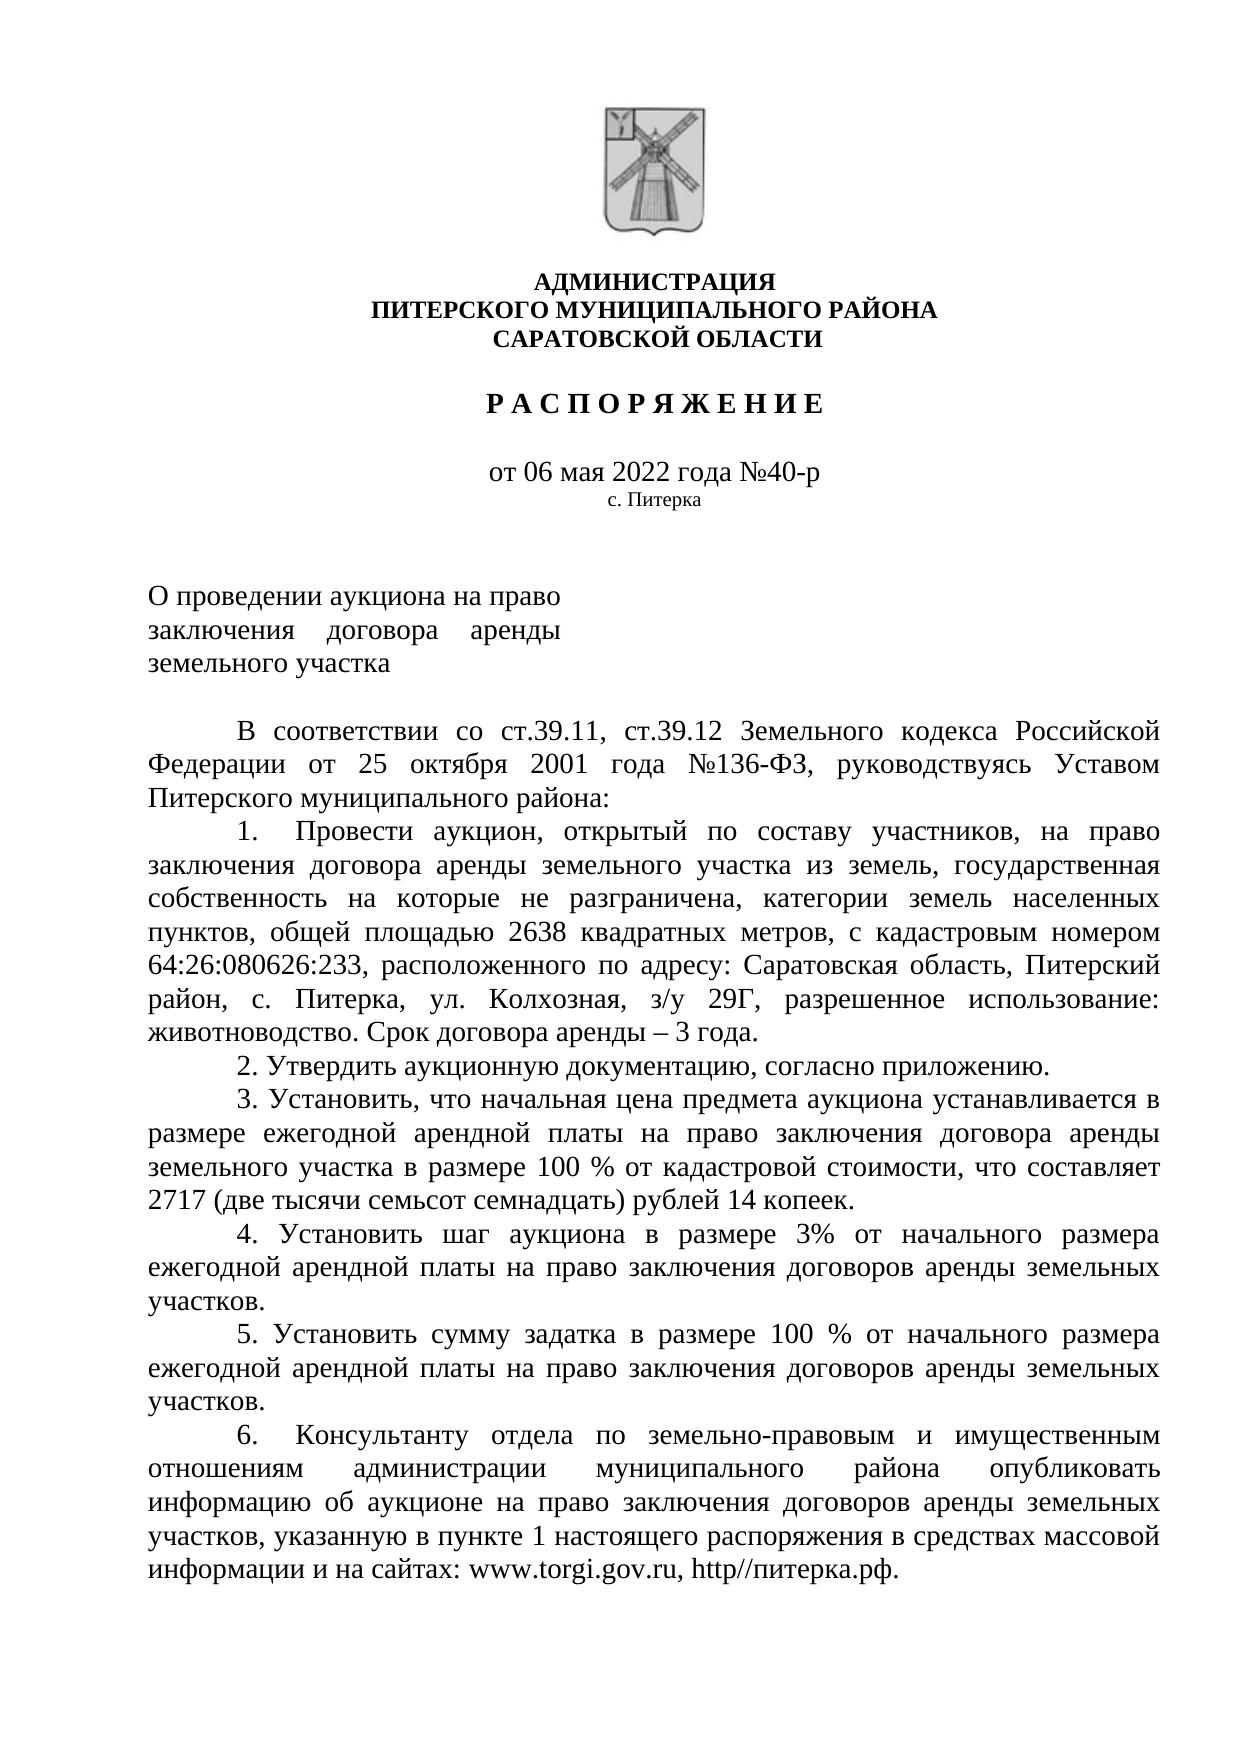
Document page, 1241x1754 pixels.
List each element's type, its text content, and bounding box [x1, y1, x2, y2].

text 3. Установить, что начальная цена предмета аукциона устанавливается в размере ежегодной арендной платы на право заключения договора аренды земельного участка в размере 100 % от кадастровой стоимости, что составляет 2717 (две тысячи семьсот семнадцать) рублей 14 копеек. [148, 1082, 1161, 1216]
picture [598, 103, 711, 245]
text 6. Консультанту отдела по земельно-правовым и имущественным отношениям администрации муниципального района опубликовать информацию об аукционе на право заключения договоров аренды земельных участков, указанную в пункте 1 настоящего распоряжения в средствах массовой информации и на сайтах: www.torgi.gov.ru, http//питерка.рф. [148, 1417, 1161, 1585]
text О проведении аукциона на право заключения договора аренды земельного участка [148, 578, 561, 679]
text Р А С П О Р Я Ж Е Н И Е [148, 387, 1161, 420]
text ПИТЕРСКОГО МУНИЦИПАЛЬНОГО РАЙОНА [148, 296, 1161, 324]
text от 06 мая 2022 года №40-р [148, 454, 1161, 487]
text АДМИНИСТРАЦИЯ [148, 267, 1161, 296]
text 5. Установить сумму задатка в размере 100 % от начального размера ежегодной арендной платы на право заключения договоров аренды земельных участков. [148, 1316, 1161, 1417]
text В соответствии со ст.39.11, ст.39.12 Земельного кодекса Российской Федерации от 25 октября 2001 года №136-ФЗ, руководствуясь Уставом Питерского муниципального района: [148, 713, 1161, 813]
text с. Питерка [148, 487, 1161, 511]
text 4. Установить шаг аукциона в размере 3% от начального размера ежегодной арендной платы на право заключения договоров аренды земельных участков. [148, 1216, 1161, 1316]
list Провести аукцион, открытый по составу участников, на право заключения договора аренды земельного участка из земель, государственная собственность на которые не разграничена, категории земель населенных пунктов, общей площадью 2638 квадратных метров, с кадастровым номером 64:26:080626:233, расположенного по адресу: Саратовская область, Питерский район, с. Питерка, ул. Колхозная, з/у 29Г, разрешенное использование: животноводство. Срок договора аренды – 3 года. [148, 813, 1161, 1048]
text 2. Утвердить аукционную документацию, согласно приложению. [148, 1048, 1161, 1082]
text САРАТОВСКОЙ ОБЛАСТИ [148, 324, 1161, 353]
